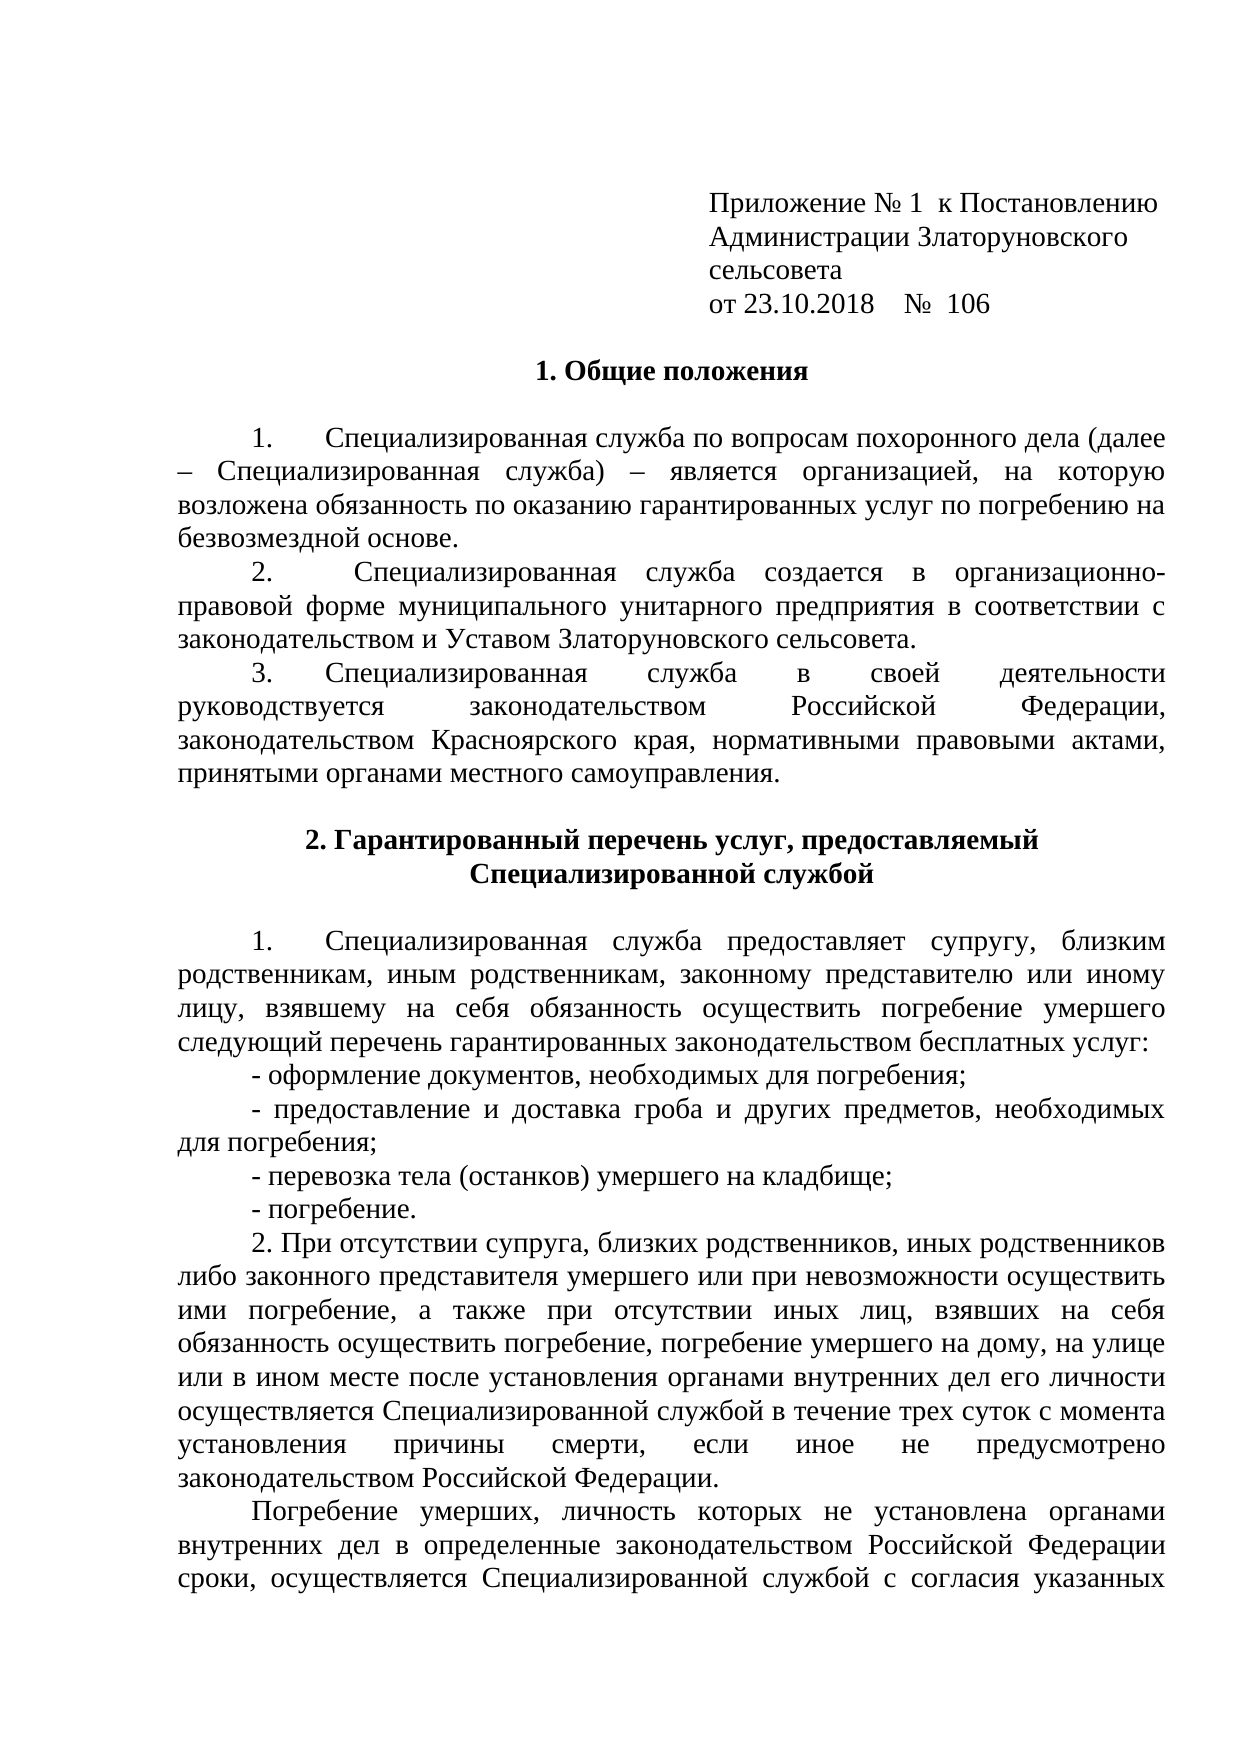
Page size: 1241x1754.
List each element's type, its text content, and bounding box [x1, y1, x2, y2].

text 2. При отсутствии супруга, близких родственников, иных родственников либо законного представителя умершего или при невозможности осуществить ими погребение, а также при отсутствии иных лиц, взявших на себя обязанность осуществить погребение, погребение умершего на дому, на улице или в ином месте после установления органами внутренних дел его личности осуществляется Специализированной службой в течение трех суток с момента установления причины смерти, если иное не предусмотрено законодательством Российской Федерации. [177, 1225, 1166, 1493]
text - погребение. [177, 1191, 1166, 1225]
list Специализированная служба предоставляет супругу, близким родственникам, иным родственникам, законному представителю или иному лицу, взявшему на себя обязанность осуществить погребение умершего следующий перечень гарантированных законодательством бесплатных услуг: [177, 923, 1166, 1057]
text - перевозка тела (останков) умершего на кладбище; [177, 1158, 1166, 1191]
text 2. Гарантированный перечень услуг, предоставляемый Специализированной службой [177, 822, 1166, 889]
text Приложение № 1 к Постановлению [709, 185, 1166, 219]
text от 23.10.2018 № 106 [709, 286, 1166, 319]
text - оформление документов, необходимых для погребения; [177, 1057, 1166, 1091]
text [177, 1493, 1166, 1594]
text - предоставление и доставка гроба и других предметов, необходимых для погребения; [177, 1091, 1166, 1158]
list Специализированная служба в своей деятельности руководствуется законодательством Российской Федерации, законодательством Красноярского края, нормативными правовыми актами, принятыми органами местного самоуправления. [177, 655, 1166, 789]
list Специализированная служба по вопросам похоронного дела (далее – Специализированная служба) – является организацией, на которую возложена обязанность по оказанию гарантированных услуг по погребению на безвозмездной основе. [177, 420, 1166, 554]
list 1. Общие положения [177, 353, 1166, 386]
text Администрации Златоруновского сельсовета [709, 219, 1166, 286]
list Специализированная служба создается в организационно-правовой форме муниципального унитарного предприятия в соответствии с законодательством и Уставом Златоруновского сельсовета. [177, 554, 1166, 655]
